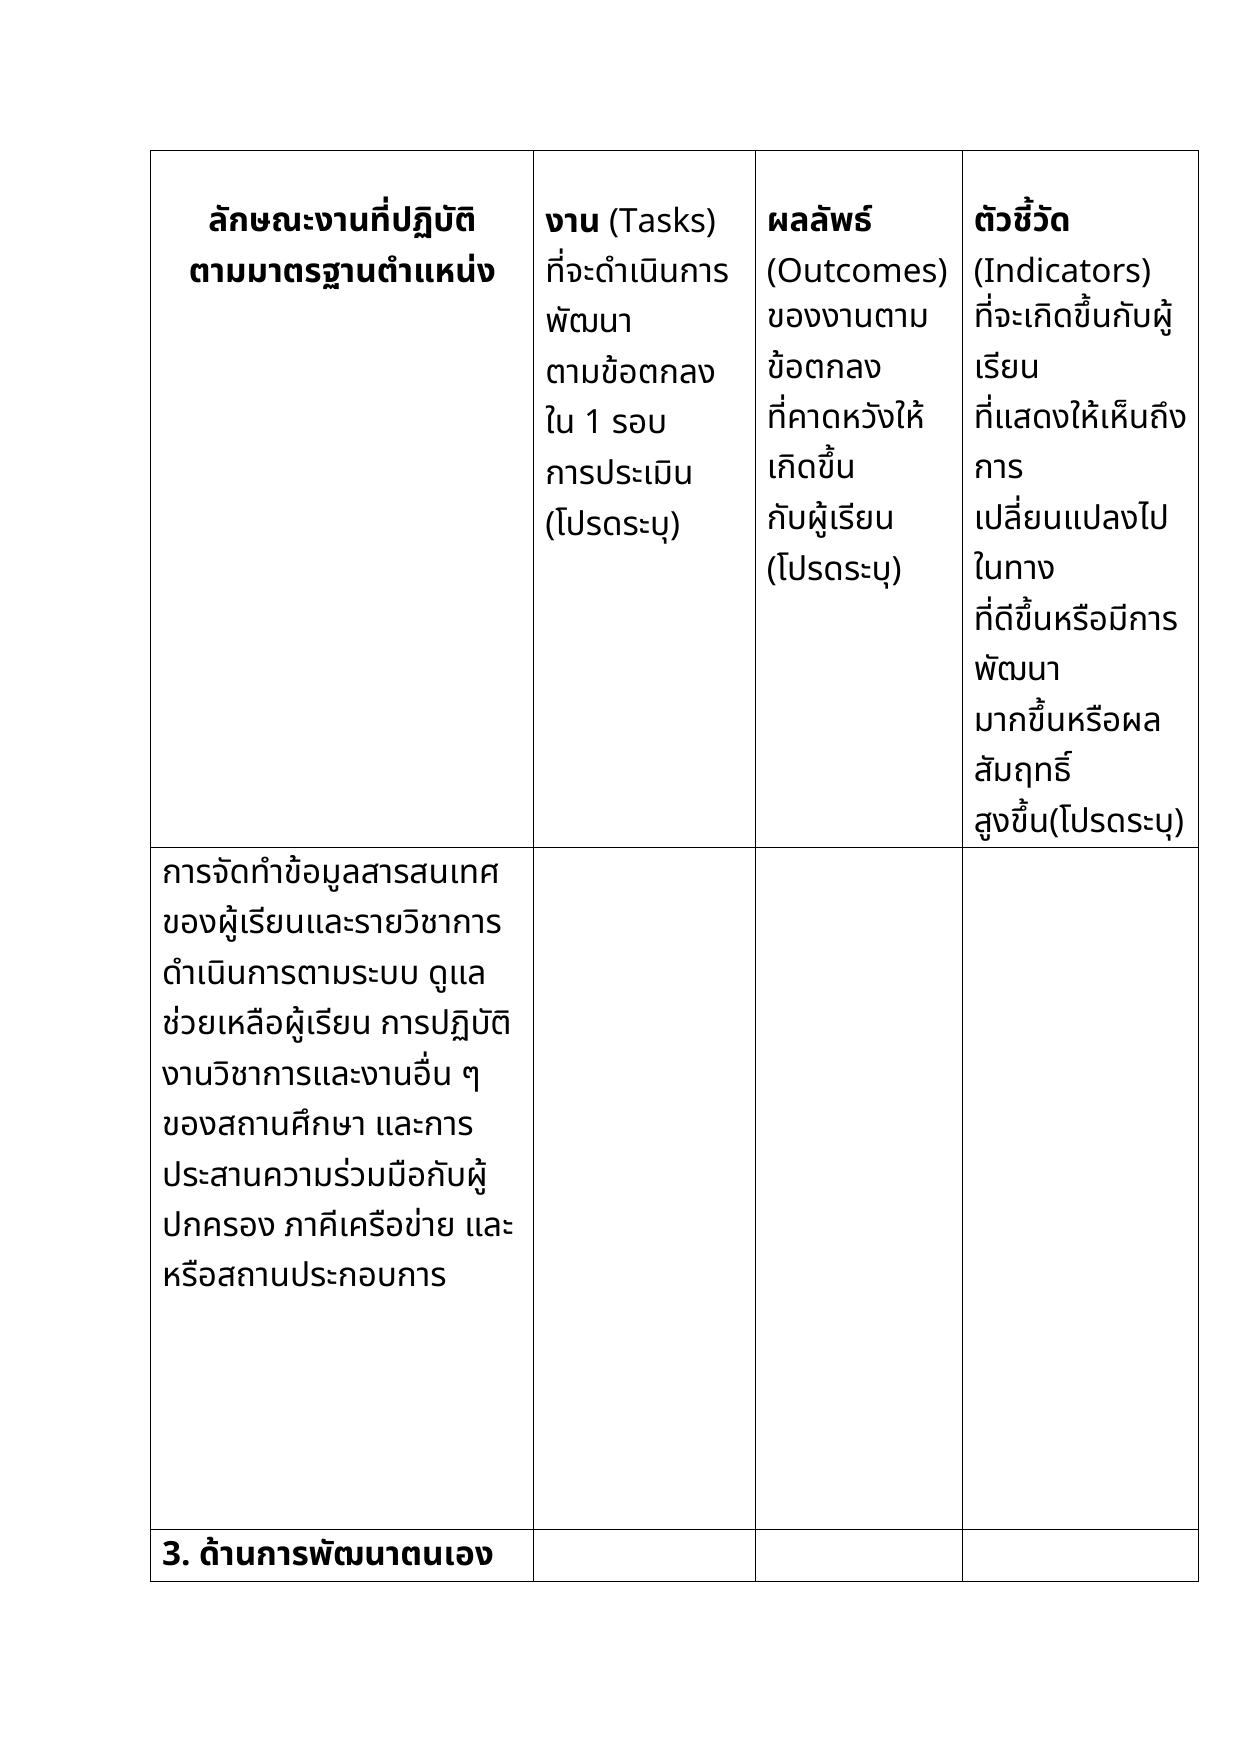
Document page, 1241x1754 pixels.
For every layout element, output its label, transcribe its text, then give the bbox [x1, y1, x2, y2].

table_cell [756, 848, 962, 1529]
table_cell [963, 848, 1198, 1529]
table_cell [756, 1530, 962, 1581]
table_cell [534, 1530, 755, 1581]
table_header งาน (Tasks) ที่จะดำเนินการพัฒนา ตามข้อตกลงใน 1 รอบ การประเมิน (โปรดระบุ) [534, 151, 755, 847]
table_cell [963, 1530, 1198, 1581]
table_header ลักษณะงานที่ปฏิบัติ ตามมาตรฐานตำแหน่ง [151, 151, 533, 847]
table_cell [534, 848, 755, 1529]
table_header ตัวชี้วัด (Indicators) ที่จะเกิดขึ้นกับผู้เรียน ที่แสดงให้เห็นถึงการเปลี่ยนแปลงไปในทาง ที่ดีขึ้นหรือมีการพัฒนา มากขึ้นหรือผลสัมฤทธิ์ สูงขึ้น(โปรดระบุ) [963, 151, 1198, 847]
table_cell 2. ด้านการส่งเสริมและสนับสนุน การจัดการเรียนรู้ ลักษณะงานที่เสนอให้ครอบคลุมถึง การจัดทำข้อมูลสารสนเทศของผู้เรียนและรายวิชาการดำเนินการตามระบบ ดูแลช่วยเหลือผู้เรียน การปฏิบัติงานวิชาการและงานอื่น ๆ ของสถานศึกษา และการประสานความร่วมมือกับผู้ปกครอง ภาคีเครือข่าย และหรือสถานประกอบการ [151, 848, 533, 1529]
table_header ผลลัพธ์ (Outcomes) ของงานตามข้อตกลง ที่คาดหวังให้เกิดขึ้น กับผู้เรียน (โปรดระบุ) [756, 151, 962, 847]
